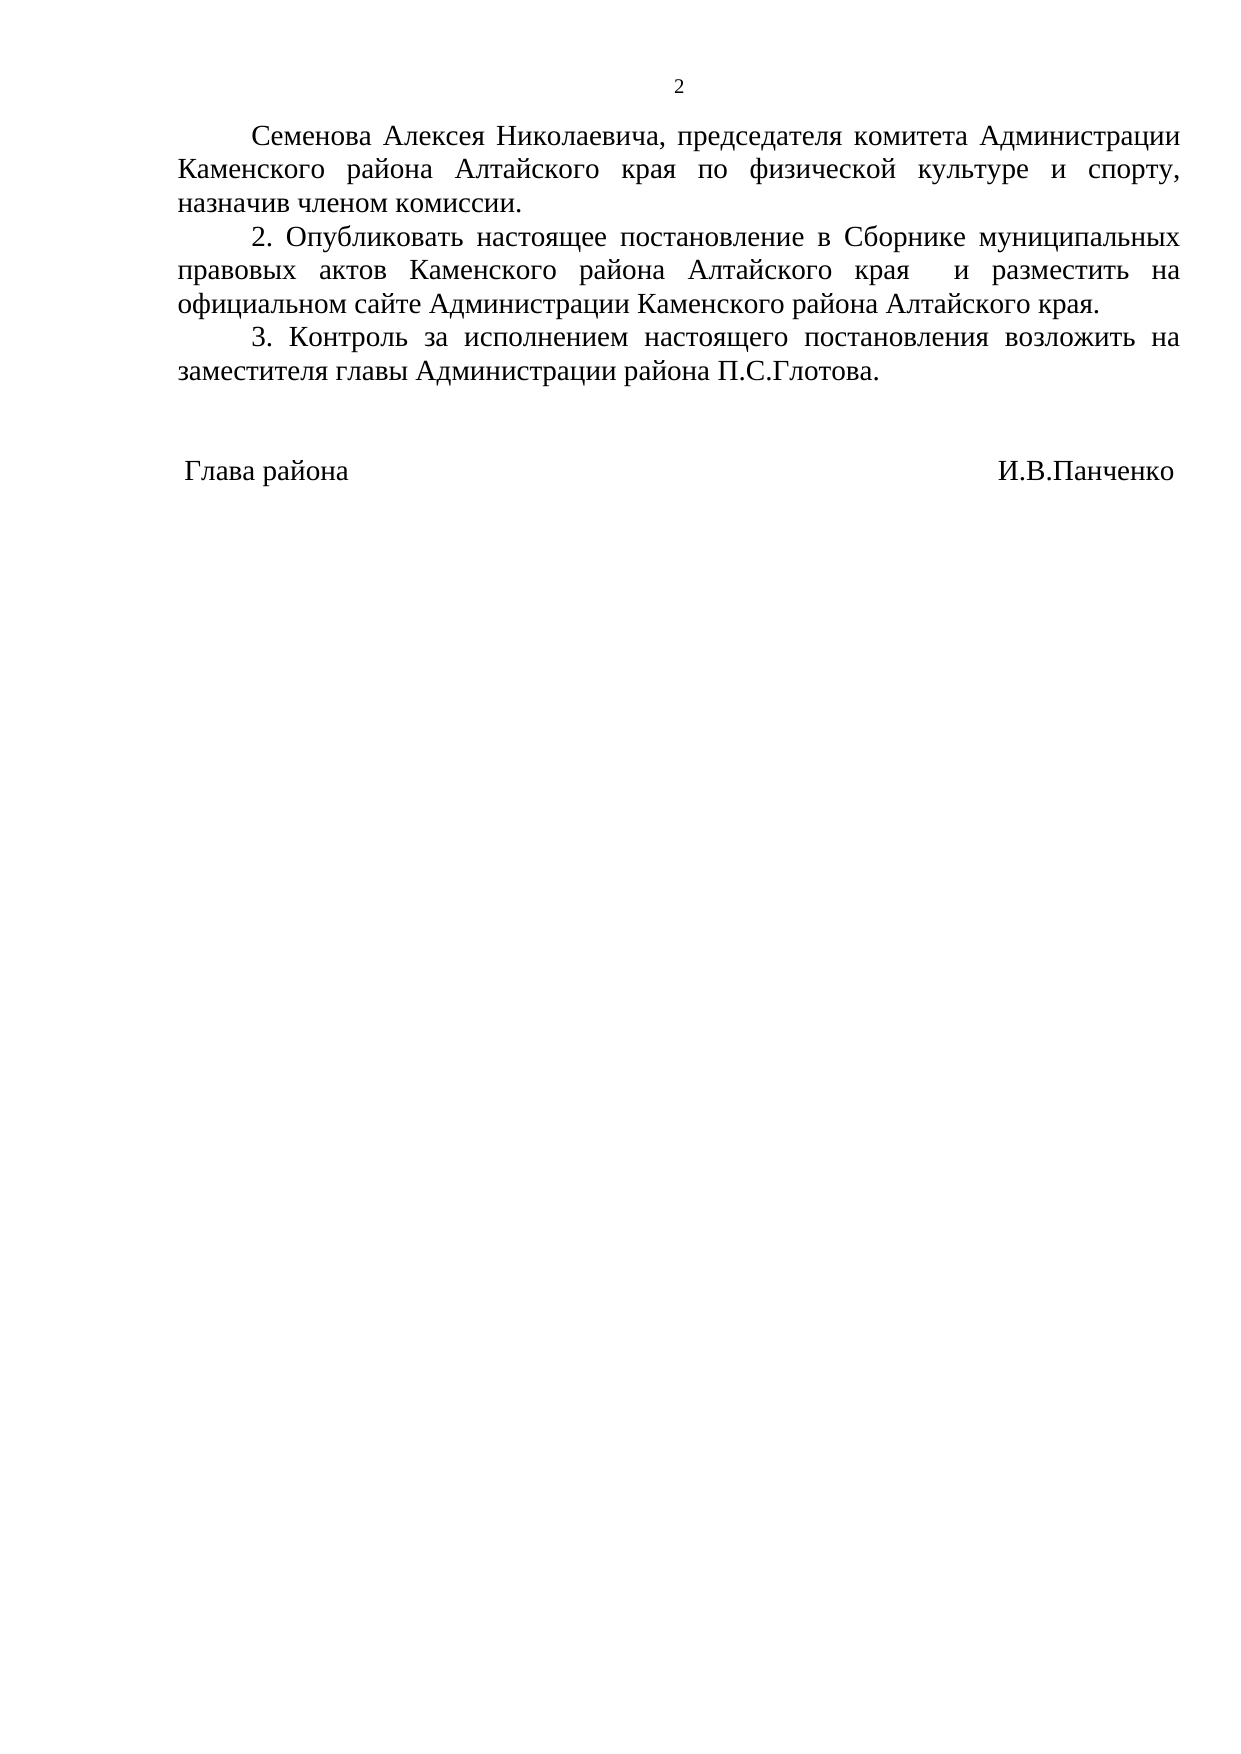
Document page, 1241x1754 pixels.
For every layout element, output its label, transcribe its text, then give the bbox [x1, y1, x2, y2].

text Глава района И.В.Панченко [177, 453, 1181, 487]
text 3. Контроль за исполнением настоящего постановления возложить на заместителя главы Администрации района П.С.Глотова. [177, 319, 1181, 386]
text Семенова Алексея Николаевича, председателя комитета Администрации Каменского района Алтайского края по физической культуре и спорту, назначив членом комиссии. [177, 118, 1181, 219]
text 2. Опубликовать настоящее постановление в Сборнике муниципальных правовых актов Каменского района Алтайского края и разместить на официальном сайте Администрации Каменского района Алтайского края. [177, 219, 1181, 319]
